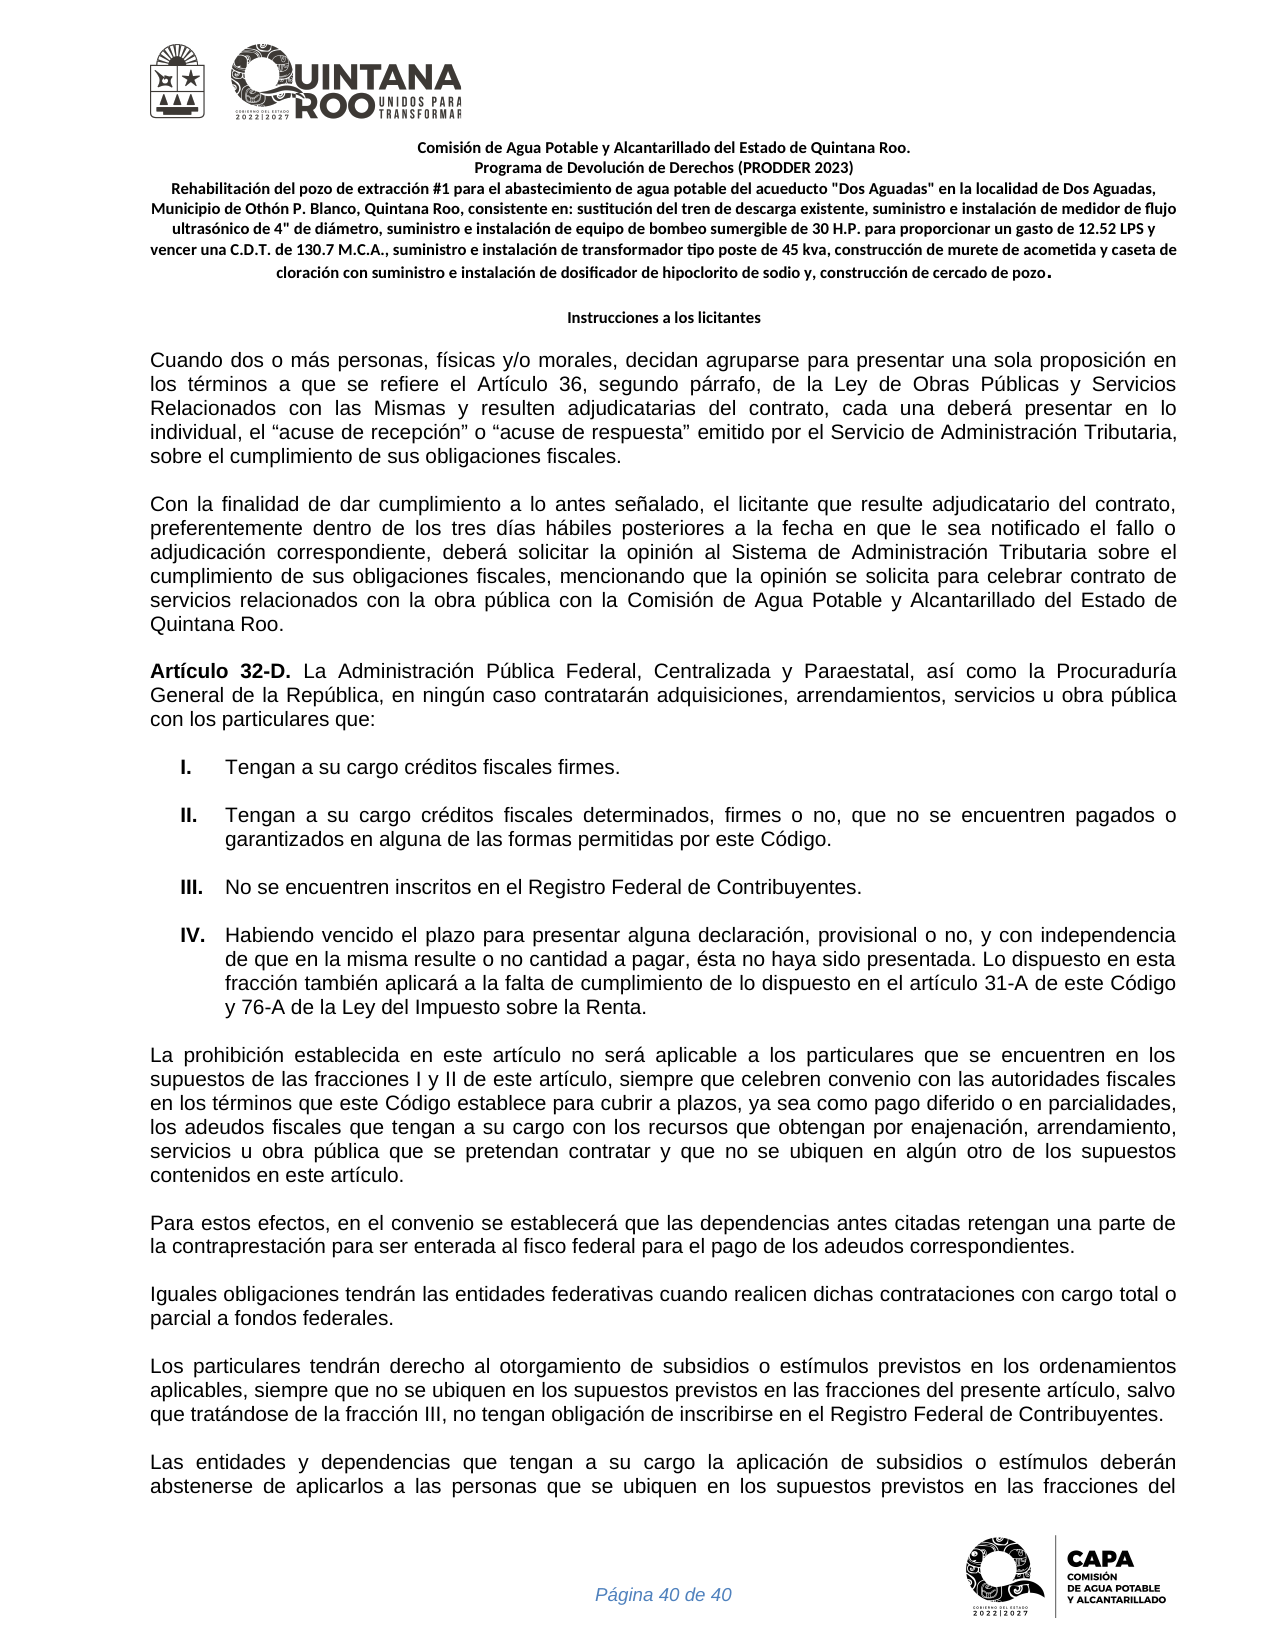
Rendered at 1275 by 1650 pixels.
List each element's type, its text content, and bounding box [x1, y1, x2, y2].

text Iguales obligaciones tendrán las entidades federativas cuando realicen dichas contrataciones con cargo total o parcial a fondos federales. [150, 1282, 1178, 1330]
text I. Tengan a su cargo créditos fiscales firmes. [180, 755, 1178, 779]
text Cuando dos o más personas, físicas y/o morales, decidan agruparse para presentar una sola proposición en los términos a que se refiere el Artículo 36, segundo párrafo, de la Ley de Obras Públicas y Servicios Relacionados con las Mismas y resulten adjudicatarias del contrato, cada una deberá presentar en lo individual, el “acuse de recepción” o “acuse de respuesta” emitido por el Servicio de Administración Tributaria, sobre el cumplimiento de sus obligaciones fiscales. [150, 348, 1178, 468]
text La prohibición establecida en este artículo no será aplicable a los particulares que se encuentren en los supuestos de las fracciones I y II de este artículo, siempre que celebren convenio con las autoridades fiscales en los términos que este Código establece para cubrir a plazos, ya sea como pago diferido o en parcialidades, los adeudos fiscales que tengan a su cargo con los recursos que obtengan por enajenación, arrendamiento, servicios u obra pública que se pretendan contratar y que no se ubiquen en algún otro de los supuestos contenidos en este artículo. [150, 1043, 1178, 1186]
picture [150, 44, 462, 120]
text II. Tengan a su cargo créditos fiscales determinados, firmes o no, que no se encuentren pagados o garantizados en alguna de las formas permitidas por este Código. [180, 803, 1178, 851]
text Para estos efectos, en el convenio se establecerá que las dependencias antes citadas retengan una parte de la contraprestación para ser enterada al fisco federal para el pago de los adeudos correspondientes. [150, 1210, 1178, 1258]
text Artículo 32-D. La Administración Pública Federal, Centralizada y Paraestatal, así como la Procuraduría General de la República, en ningún caso contratarán adquisiciones, arrendamientos, servicios u obra pública con los particulares que: [150, 659, 1178, 731]
text III. No se encuentren inscritos en el Registro Federal de Contribuyentes. [180, 875, 1178, 899]
text Los particulares tendrán derecho al otorgamiento de subsidios o estímulos previstos en los ordenamientos aplicables, siempre que no se ubiquen en los supuestos previstos en las fracciones del presente artículo, salvo que tratándose de la fracción III, no tengan obligación de inscribirse en el Registro Federal de Contribuyentes. [150, 1354, 1178, 1426]
picture [948, 1511, 1179, 1641]
text Con la finalidad de dar cumplimiento a lo antes señalado, el licitante que resulte adjudicatario del contrato, preferentemente dentro de los tres días hábiles posteriores a la fecha en que le sea notificado el fallo o adjudicación correspondiente, deberá solicitar la opinión al Sistema de Administración Tributaria sobre el cumplimiento de sus obligaciones fiscales, mencionando que la opinión se solicita para celebrar contrato de servicios relacionados con la obra pública con la Comisión de Agua Potable y Alcantarillado del Estado de Quintana Roo. [150, 492, 1178, 635]
text IV. Habiendo vencido el plazo para presentar alguna declaración, provisional o no, y con independencia de que en la misma resulte o no cantidad a pagar, ésta no haya sido presentada. Lo dispuesto en esta fracción también aplicará a la falta de cumplimiento de lo dispuesto en el artículo 31-A de este Código y 76-A de la Ley del Impuesto sobre la Renta. [180, 923, 1178, 1019]
